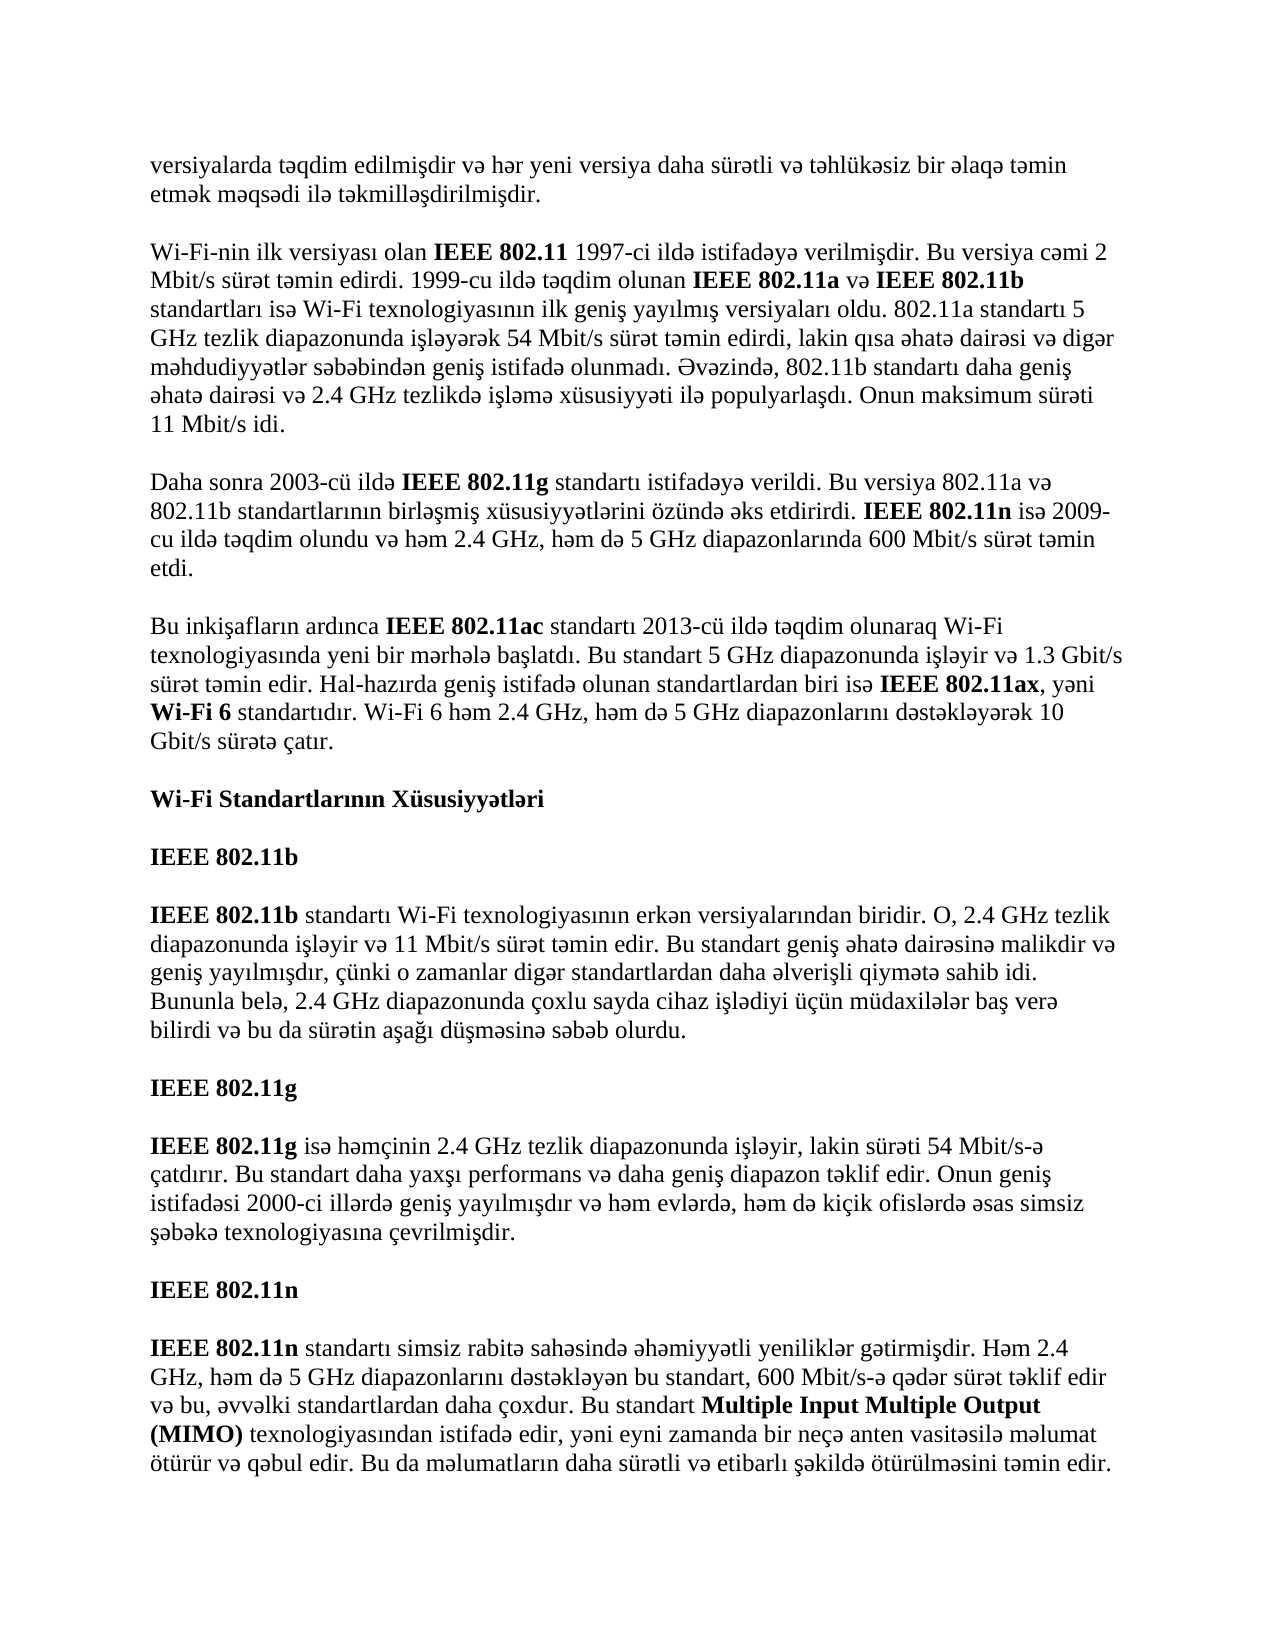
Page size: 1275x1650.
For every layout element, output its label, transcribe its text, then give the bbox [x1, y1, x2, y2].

text Wi-Fi-nin ilk versiyası olan IEEE 802.11 1997-ci ildə istifadəyə verilmişdir. Bu versiya cəmi 2 Mbit/s sürət təmin edirdi. 1999-cu ildə təqdim olunan IEEE 802.11a və IEEE 802.11b standartları isə Wi-Fi texnologiyasının ilk geniş yayılmış versiyaları oldu. 802.11a standartı 5 GHz tezlik diapazonunda işləyərək 54 Mbit/s sürət təmin edirdi, lakin qısa əhatə dairəsi və digər məhdudiyyətlər səbəbindən geniş istifadə olunmadı. Əvəzində, 802.11b standartı daha geniş əhatə dairəsi və 2.4 GHz tezlikdə işləmə xüsusiyyəti ilə populyarlaşdı. Onun maksimum sürəti 11 Mbit/s idi. [150, 237, 1125, 438]
subtitle IEEE 802.11g [150, 1073, 1125, 1102]
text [150, 150, 1125, 207]
subtitle IEEE 802.11b [150, 842, 1125, 871]
subtitle IEEE 802.11n [150, 1275, 1125, 1304]
text Bu inkişafların ardınca IEEE 802.11ac standartı 2013-cü ildə təqdim olunaraq Wi-Fi texnologiyasında yeni bir mərhələ başlatdı. Bu standart 5 GHz diapazonunda işləyir və 1.3 Gbit/s sürət təmin edir. Hal-hazırda geniş istifadə olunan standartlardan biri isə IEEE 802.11ax, yəni Wi-Fi 6 standartıdır. Wi-Fi 6 həm 2.4 GHz, həm də 5 GHz diapazonlarını dəstəkləyərək 10 Gbit/s sürətə çatır. [150, 611, 1125, 755]
text IEEE 802.11b standartı Wi-Fi texnologiyasının erkən versiyalarından biridir. O, 2.4 GHz tezlik diapazonunda işləyir və 11 Mbit/s sürət təmin edir. Bu standart geniş əhatə dairəsinə malikdir və geniş yayılmışdır, çünki o zamanlar digər standartlardan daha əlverişli qiymətə sahib idi. Bununla belə, 2.4 GHz diapazonunda çoxlu sayda cihaz işlədiyi üçün müdaxilələr baş verə bilirdi və bu da sürətin aşağı düşməsinə səbəb olurdu. [150, 900, 1125, 1044]
text Daha sonra 2003-cü ildə IEEE 802.11g standartı istifadəyə verildi. Bu versiya 802.11a və 802.11b standartlarının birləşmiş xüsusiyyətlərini özündə əks etdirirdi. IEEE 802.11n isə 2009-cu ildə təqdim olundu və həm 2.4 GHz, həm də 5 GHz diapazonlarında 600 Mbit/s sürət təmin etdi. [150, 467, 1125, 582]
text IEEE 802.11g isə həmçinin 2.4 GHz tezlik diapazonunda işləyir, lakin sürəti 54 Mbit/s-ə çatdırır. Bu standart daha yaxşı performans və daha geniş diapazon təklif edir. Onun geniş istifadəsi 2000-ci illərdə geniş yayılmışdır və həm evlərdə, həm də kiçik ofislərdə əsas simsiz şəbəkə texnologiyasına çevrilmişdir. [150, 1131, 1125, 1246]
text IEEE 802.11n standartı simsiz rabitə sahəsində əhəmiyyətli yeniliklər gətirmişdir. Həm 2.4 GHz, həm də 5 GHz diapazonlarını dəstəkləyən bu standart, 600 Mbit/s-ə qədər sürət təklif edir və bu, əvvəlki standartlardan daha çoxdur. Bu standart Multiple Input Multiple Output (MIMO) texnologiyasından istifadə edir, yəni eyni zamanda bir neçə anten vasitəsilə məlumat ötürür və qəbul edir. Bu da məlumatların daha sürətli və etibarlı şəkildə ötürülməsini təmin edir. [150, 1333, 1125, 1477]
subtitle Wi-Fi Standartlarının Xüsusiyyətləri [150, 784, 1125, 813]
